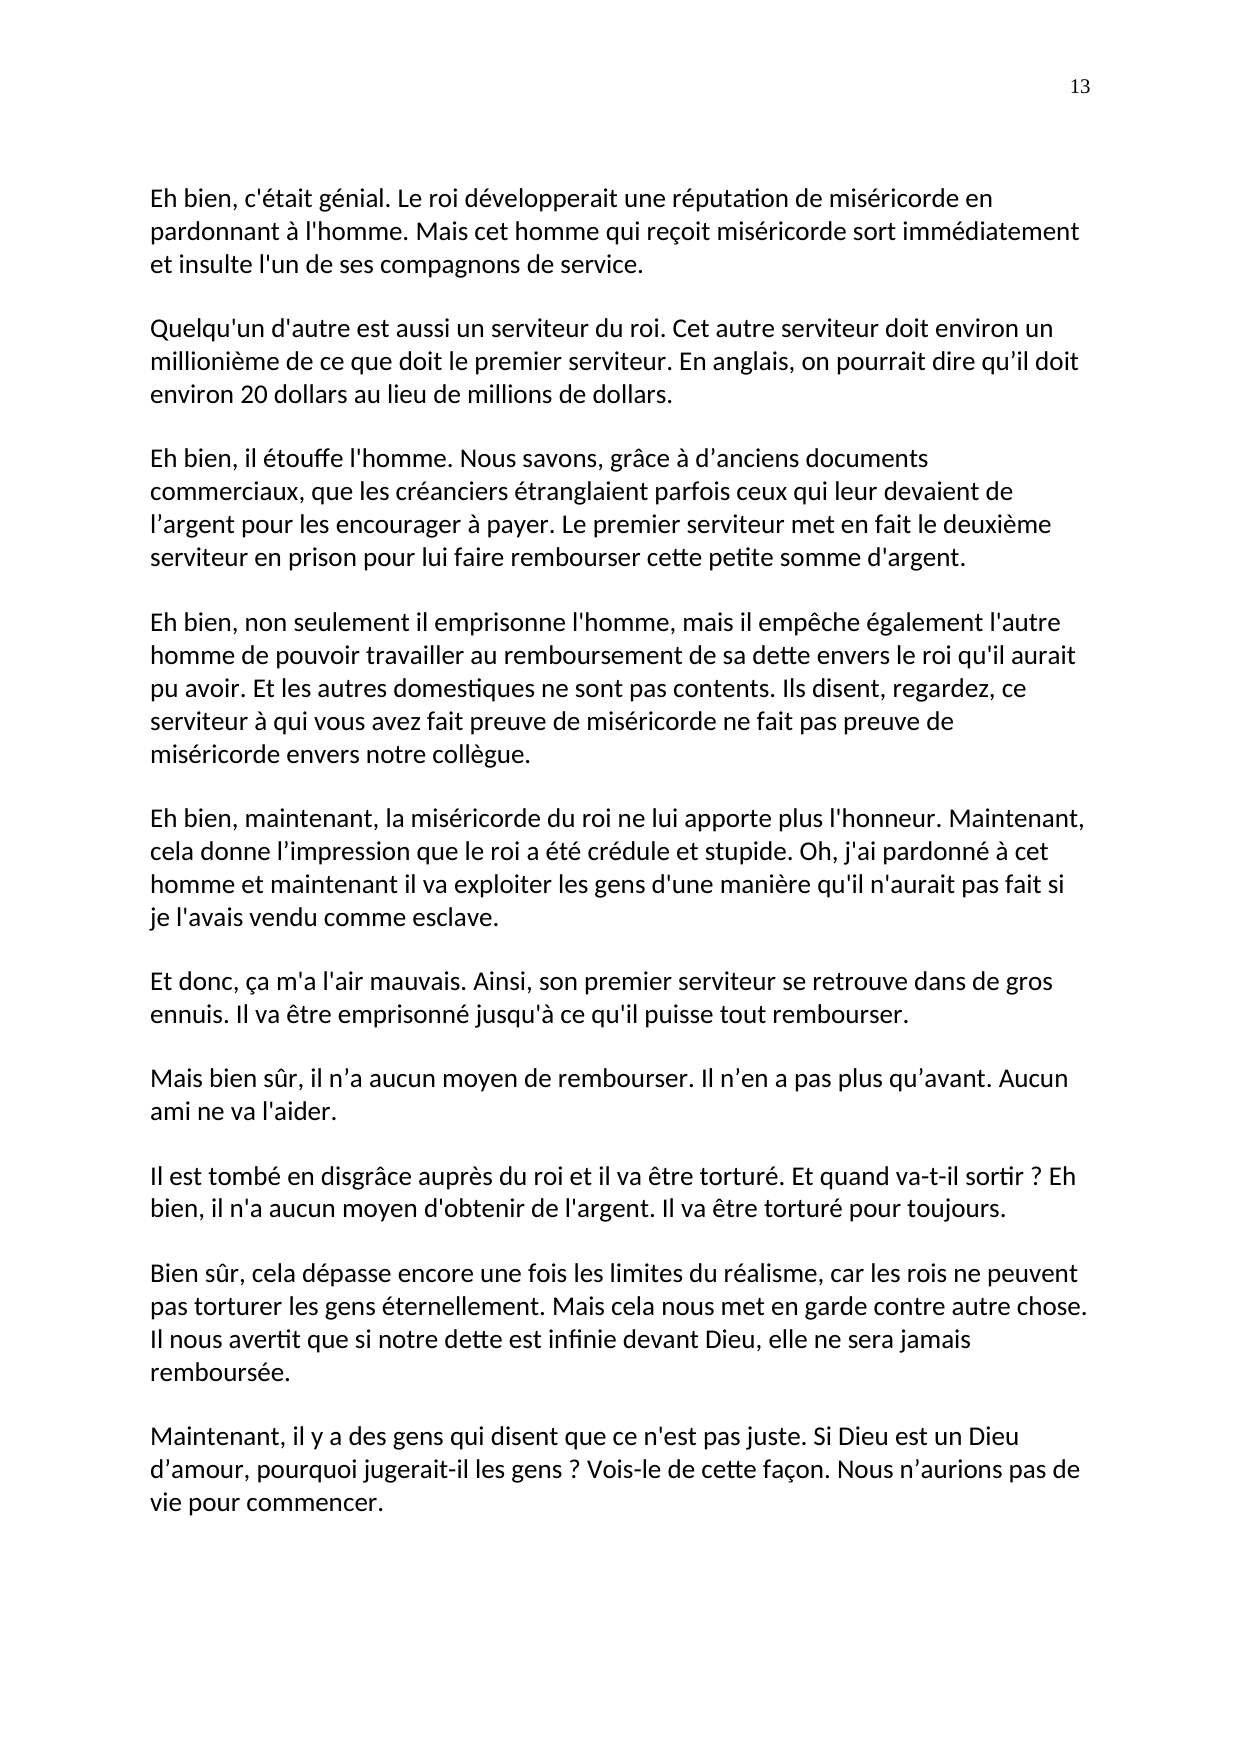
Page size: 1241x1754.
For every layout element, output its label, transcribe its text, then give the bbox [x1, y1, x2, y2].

text Quelqu'un d'autre est aussi un serviteur du roi. Cet autre serviteur doit environ un millionième de ce que doit le premier serviteur. En anglais, on pourrait dire qu’il doit environ 20 dollars au lieu de millions de dollars. [150, 311, 1090, 410]
text Il est tombé en disgrâce auprès du roi et il va être torturé. Et quand va-t-il sortir ? Eh bien, il n'a aucun moyen d'obtenir de l'argent. Il va être torturé pour toujours. [150, 1159, 1090, 1225]
text Eh bien, c'était génial. Le roi développerait une réputation de miséricorde en pardonnant à l'homme. Mais cet homme qui reçoit miséricorde sort immédiatement et insulte l'un de ses compagnons de service. [150, 181, 1090, 280]
text Eh bien, maintenant, la miséricorde du roi ne lui apporte plus l'honneur. Maintenant, cela donne l’impression que le roi a été crédule et stupide. Oh, j'ai pardonné à cet homme et maintenant il va exploiter les gens d'une manière qu'il n'aurait pas fait si je l'avais vendu comme esclave. [150, 801, 1090, 933]
text Mais bien sûr, il n’a aucun moyen de rembourser. Il n’en a pas plus qu’avant. Aucun ami ne va l'aider. [150, 1061, 1090, 1127]
text Eh bien, non seulement il emprisonne l'homme, mais il empêche également l'autre homme de pouvoir travailler au remboursement de sa dette envers le roi qu'il aurait pu avoir. Et les autres domestiques ne sont pas contents. Ils disent, regardez, ce serviteur à qui vous avez fait preuve de miséricorde ne fait pas preuve de miséricorde envers notre collègue. [150, 605, 1090, 770]
text Eh bien, il étouffe l'homme. Nous savons, grâce à d’anciens documents commerciaux, que les créanciers étranglaient parfois ceux qui leur devaient de l’argent pour les encourager à payer. Le premier serviteur met en fait le deuxième serviteur en prison pour lui faire rembourser cette petite somme d'argent. [150, 442, 1090, 574]
text Et donc, ça m'a l'air mauvais. Ainsi, son premier serviteur se retrouve dans de gros ennuis. Il va être emprisonné jusqu'à ce qu'il puisse tout rembourser. [150, 964, 1090, 1030]
text Bien sûr, cela dépasse encore une fois les limites du réalisme, car les rois ne peuvent pas torturer les gens éternellement. Mais cela nous met en garde contre autre chose. Il nous avertit que si notre dette est infinie devant Dieu, elle ne sera jamais remboursée. [150, 1256, 1090, 1388]
text Maintenant, il y a des gens qui disent que ce n'est pas juste. Si Dieu est un Dieu d’amour, pourquoi jugerait-il les gens ? Vois-le de cette façon. Nous n’aurions pas de vie pour commencer. [150, 1419, 1090, 1518]
